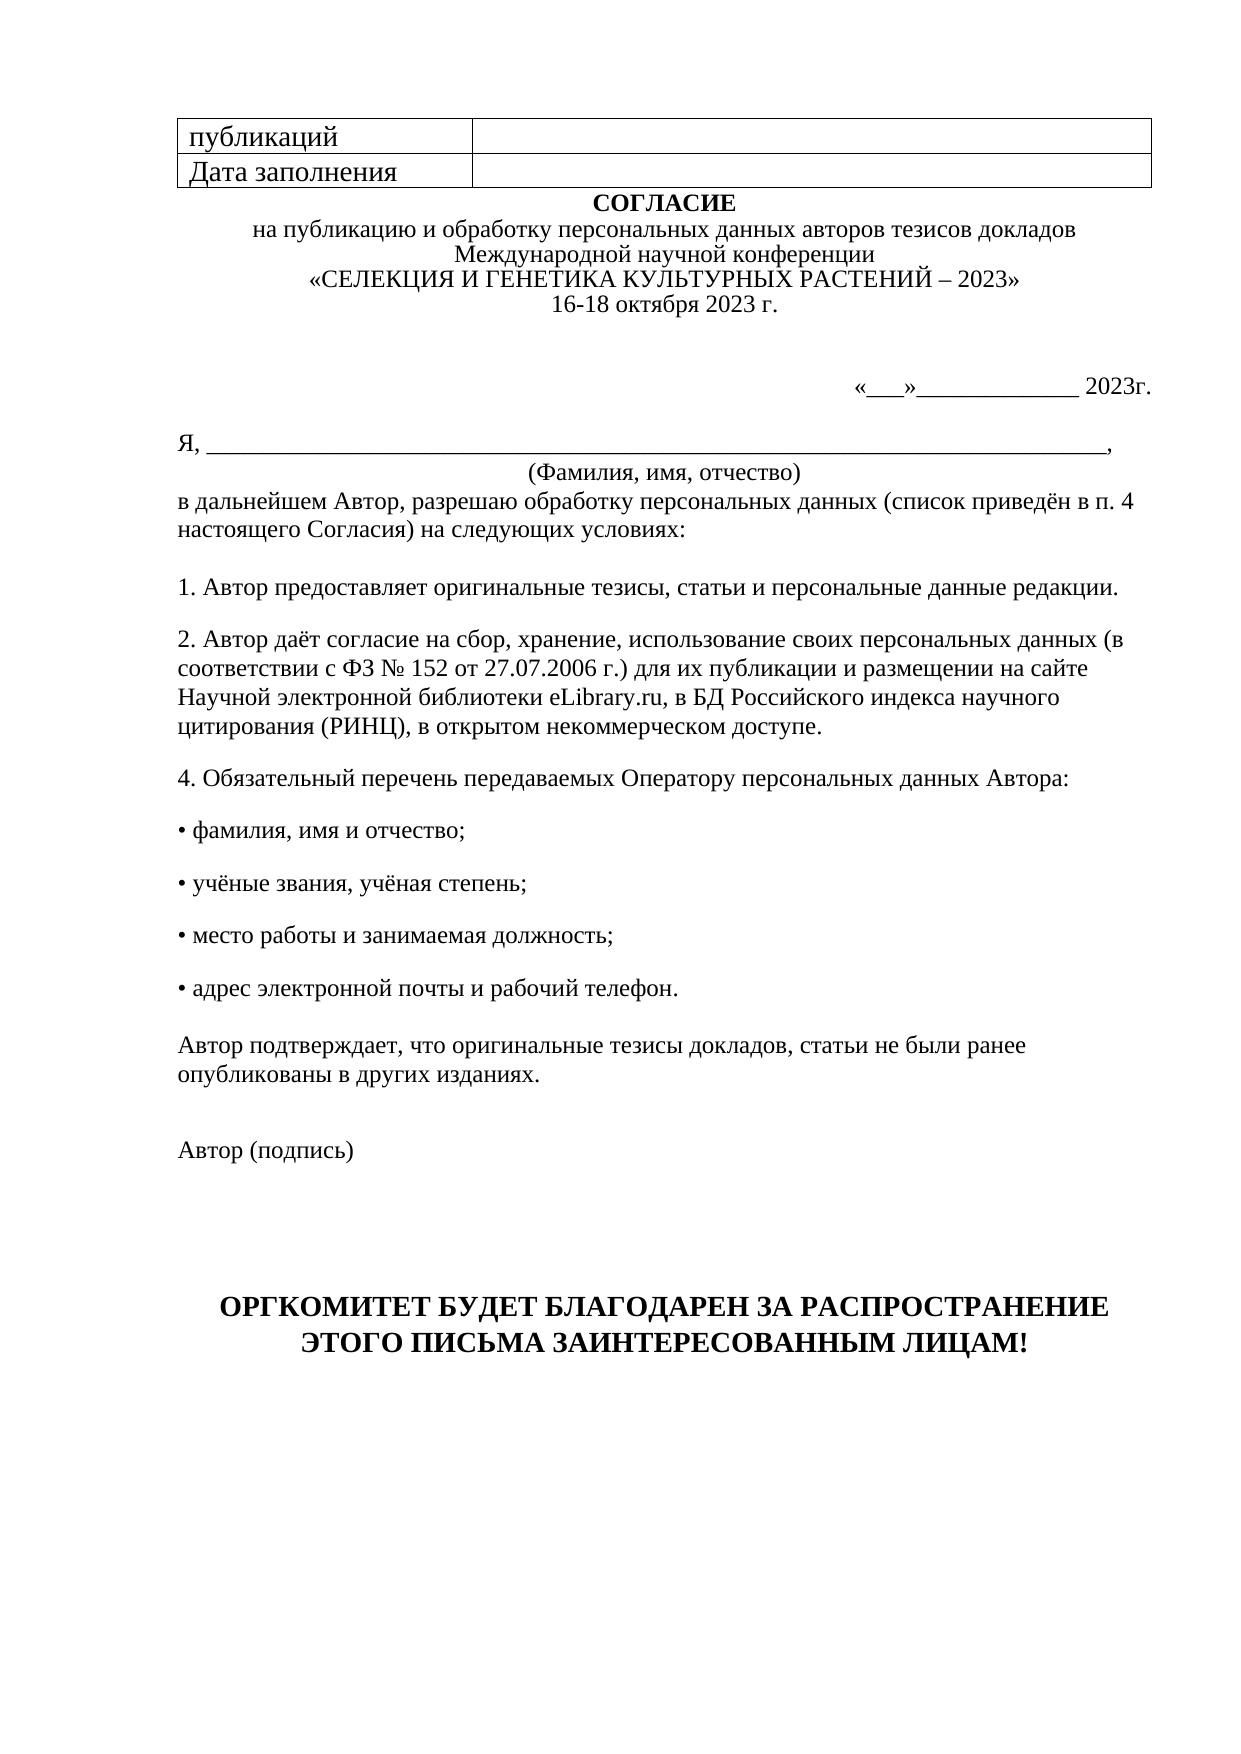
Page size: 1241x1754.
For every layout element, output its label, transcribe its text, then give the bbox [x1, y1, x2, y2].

text 2. Автор даёт согласие на сбор, хранение, использование своих персональных данных (в соответствии с ФЗ № 152 от 27.07.2006 г.) для их публикации и размещении на сайте Научной электронной библиотеки eLibrary.ru, в БД Российского индекса научного цитирования (РИНЦ), в открытом некоммерческом доступе. [177, 624, 1152, 739]
text • место работы и занимаемая должность; [177, 920, 1152, 949]
text «СЕЛЕКЦИЯ И ГЕНЕТИКА КУЛЬТУРНЫХ РАСТЕНИЙ – 2023» [177, 267, 1152, 292]
text в дальнейшем Автор, разрешаю обработку персональных данных (список приведён в п. 4 настоящего Согласия) на следующих условиях: [177, 486, 1152, 543]
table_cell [473, 119, 1151, 153]
text на публикацию и обработку персональных данных авторов тезисов докладов Международной научной конференции [177, 217, 1152, 267]
text 1. Автор предоставляет оригинальные тезисы, статьи и персональные данные редакции. [177, 572, 1152, 601]
text • адрес электронной почты и рабочий телефон. [177, 973, 1152, 1001]
text Оргкомитет будет благодарен за распространение этого письма заинтересованным лицам! [177, 1289, 1152, 1358]
text «___»_____________ 2023г. [177, 371, 1152, 399]
text • учёные звания, учёная степень; [177, 868, 1152, 897]
table_cell [473, 154, 1151, 187]
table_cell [178, 119, 472, 153]
text Автор подтверждает, что оригинальные тезисы докладов, статьи не были ранее опубликованы в других изданиях. [177, 1030, 1152, 1088]
text СОГЛАСИЕ [177, 188, 1152, 217]
table_cell Дата заполнения [178, 154, 472, 187]
text • фамилия, имя и отчество; [177, 816, 1152, 844]
text (Фамилия, имя, отчество) [177, 457, 1152, 486]
text 16-18 октября 2023 г. [177, 292, 1152, 317]
text 4. Обязательный перечень передаваемых Оператору персональных данных Автора: [177, 763, 1152, 792]
text Автор (подпись) [177, 1135, 1152, 1164]
text Я, ________________________________________________________________________, [177, 428, 1152, 457]
